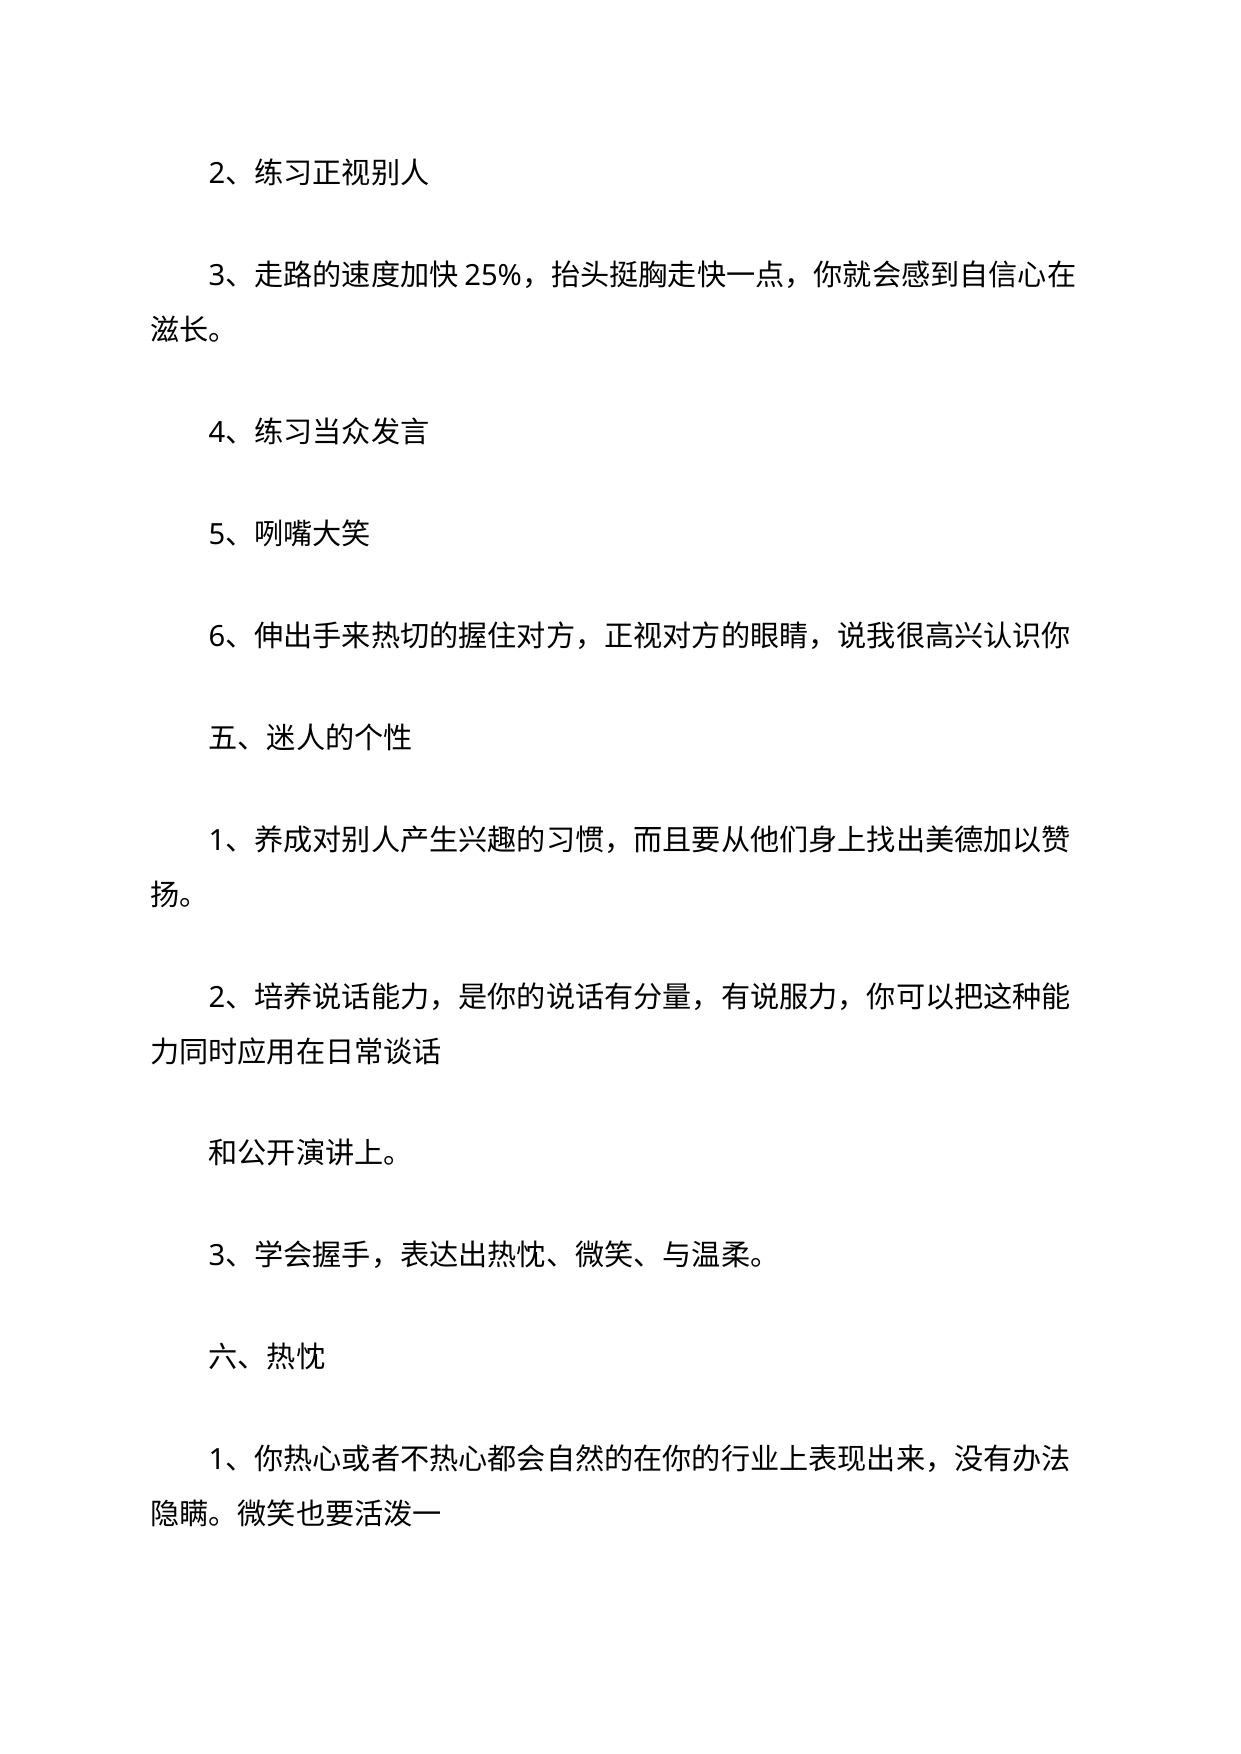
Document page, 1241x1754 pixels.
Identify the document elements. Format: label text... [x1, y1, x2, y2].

text 5、咧嘴大笑 [150, 511, 1090, 553]
text 3、走路的速度加快25%，抬头挺胸走快一点，你就会感到自信心在滋长。 [150, 252, 1090, 349]
text 2、练习正视别人 [150, 150, 1090, 192]
text 3、学会握手，表达出热忱、微笑、与温柔。 [150, 1232, 1090, 1274]
text 2、培养说话能力，是你的说话有分量，有说服力，你可以把这种能力同时应用在日常谈话 [150, 973, 1090, 1071]
text 1、你热心或者不热心都会自然的在你的行业上表现出来，没有办法隐瞒。微笑也要活泼一 [150, 1436, 1090, 1533]
text 4、练习当众发言 [150, 409, 1090, 451]
text 1、养成对别人产生兴趣的习惯，而且要从他们身上找出美德加以赞扬。 [150, 816, 1090, 914]
text 五、迷人的个性 [150, 715, 1090, 757]
text 六、热忱 [150, 1334, 1090, 1376]
text 6、伸出手来热切的握住对方，正视对方的眼睛，说我很高兴认识你 [150, 613, 1090, 655]
text 和公开演讲上。 [150, 1130, 1090, 1172]
